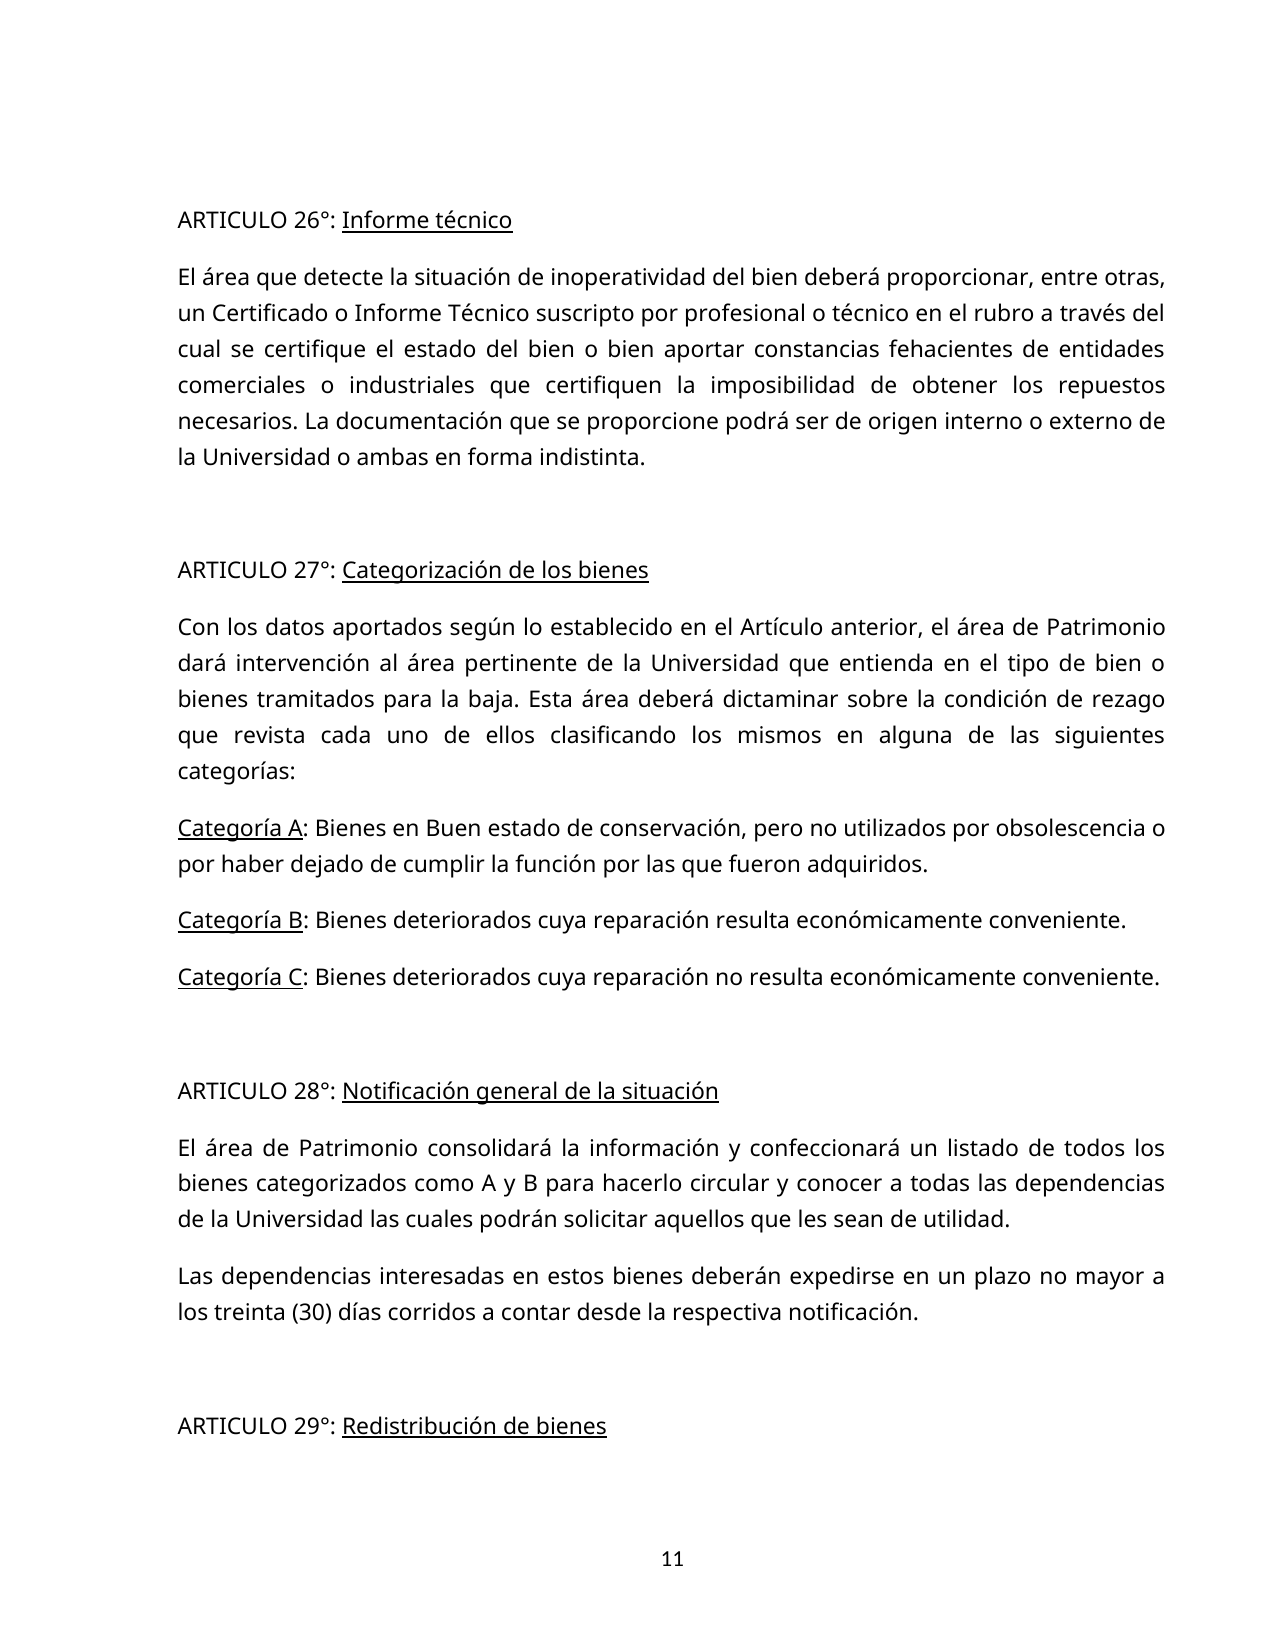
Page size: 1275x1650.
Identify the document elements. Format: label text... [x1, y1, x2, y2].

text Categoría B: Bienes deteriorados cuya reparación resulta económicamente conveniente. [177, 904, 1167, 936]
text ARTICULO 29°: Redistribución de bienes [177, 1409, 1167, 1441]
text Las dependencias interesadas en estos bienes deberán expedirse en un plazo no mayor a los treinta (30) días corridos a contar desde la respectiva notificación. [177, 1260, 1167, 1327]
text El área de Patrimonio consolidará la información y confeccionará un listado de todos los bienes categorizados como A y B para hacerlo circular y conocer a todas las dependencias de la Universidad las cuales podrán solicitar aquellos que les sean de utilidad. [177, 1131, 1167, 1234]
text ARTICULO 28°: Notificación general de la situación [177, 1075, 1167, 1106]
text Categoría C: Bienes deteriorados cuya reparación no resulta económicamente conveniente. [177, 961, 1167, 992]
text ARTICULO 27°: Categorización de los bienes [177, 554, 1167, 586]
text El área que detecte la situación de inoperatividad del bien deberá proporcionar, entre otras, un Certificado o Informe Técnico suscripto por profesional o técnico en el rubro a través del cual se certifique el estado del bien o bien aportar constancias fehacientes de entidades comerciales o industriales que certifiquen la imposibilidad de obtener los repuestos necesarios. La documentación que se proporcione podrá ser de origen interno o externo de la Universidad o ambas en forma indistinta. [177, 261, 1167, 472]
text Con los datos aportados según lo establecido en el Artículo anterior, el área de Patrimonio dará intervención al área pertinente de la Universidad que entienda en el tipo de bien o bienes tramitados para la baja. Esta área deberá dictaminar sobre la condición de rezago que revista cada uno de ellos clasificando los mismos en alguna de las siguientes categorías: [177, 611, 1167, 786]
text Categoría A: Bienes en Buen estado de conservación, pero no utilizados por obsolescencia o por haber dejado de cumplir la función por las que fueron adquiridos. [177, 812, 1167, 879]
text ARTICULO 26°: Informe técnico [177, 204, 1167, 236]
